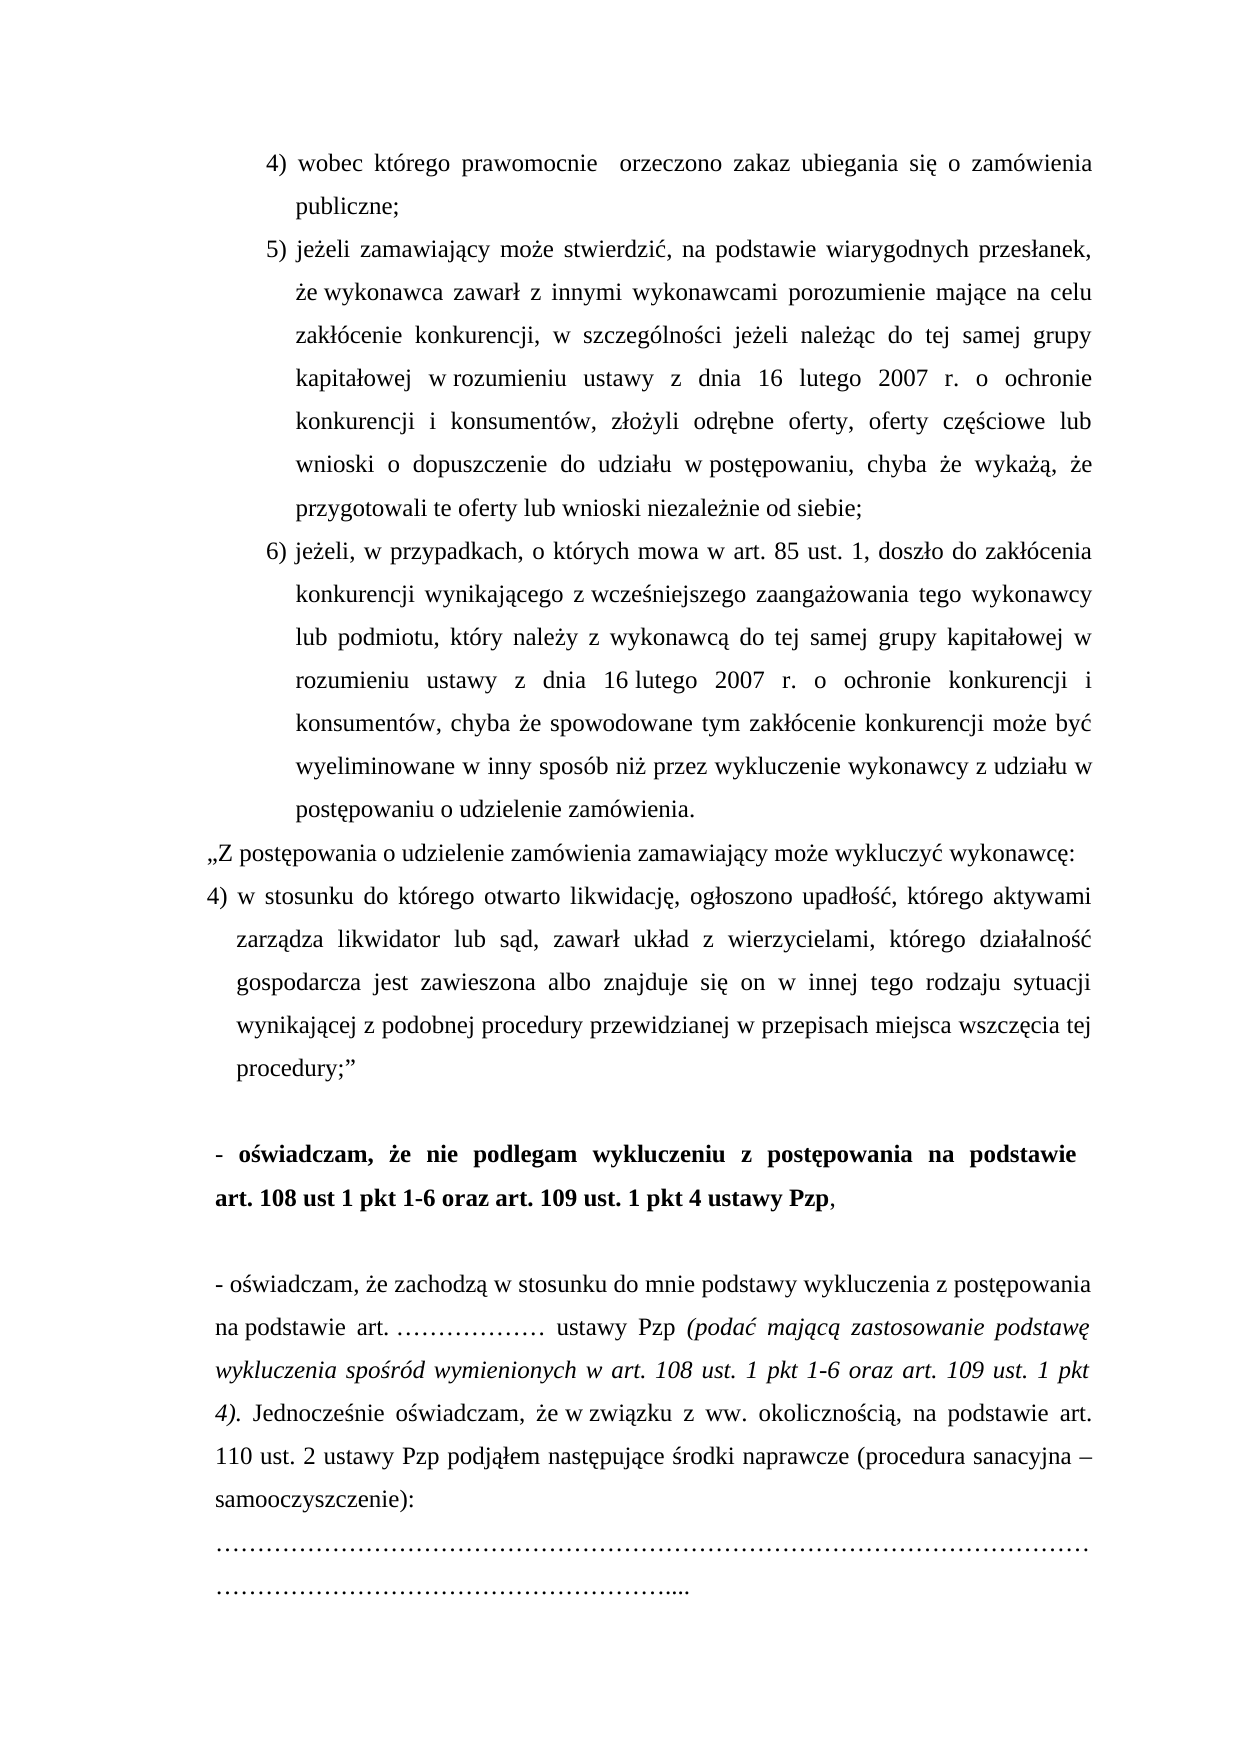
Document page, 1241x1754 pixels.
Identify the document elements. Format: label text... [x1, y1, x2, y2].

text 4) wobec którego prawomocnie orzeczono zakaz ubiegania się o zamówienia publiczne; [266, 148, 1093, 219]
text 4) w stosunku do którego otwarto likwidację, ogłoszono upadłość, którego aktywami zarządza likwidator lub sąd, zawarł układ z wierzycielami, którego działalność gospodarcza jest zawieszona albo znajduje się on w innej tego rodzaju sytuacji wynikającej z podobnej procedury przewidzianej w przepisach miejsca wszczęcia tej procedury;” [207, 881, 1093, 1082]
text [215, 1269, 1093, 1599]
text - oświadczam, że nie podlegam wykluczeniu z postępowania na podstawie art. 108 ust 1 pkt 1-6 oraz art. 109 ust. 1 pkt 4 ustawy Pzp, [215, 1139, 1093, 1211]
text 5) jeżeli zamawiający może stwierdzić, na podstawie wiarygodnych przesłanek, że wykonawca zawarł z innymi wykonawcami porozumienie mające na celu zakłócenie konkurencji, w szczególności jeżeli należąc do tej samej grupy kapitałowej w rozumieniu ustawy z dnia 16 lutego 2007 r. o ochronie konkurencji i konsumentów, złożyli odrębne oferty, oferty częściowe lub wnioski o dopuszczenie do udziału w postępowaniu, chyba że wykażą, że przygotowali te oferty lub wnioski niezależnie od siebie; [266, 234, 1093, 521]
text 6) jeżeli, w przypadkach, o których mowa w art. 85 ust. 1, doszło do zakłócenia konkurencji wynikającego z wcześniejszego zaangażowania tego wykonawcy lub podmiotu, który należy z wykonawcą do tej samej grupy kapitałowej w rozumieniu ustawy z dnia 16 lutego 2007 r. o ochronie konkurencji i konsumentów, chyba że spowodowane tym zakłócenie konkurencji może być wyeliminowane w inny sposób niż przez wykluczenie wykonawcy z udziału w postępowaniu o udzielenie zamówienia. [266, 536, 1093, 823]
text „Z postępowania o udzielenie zamówienia zamawiający może wykluczyć wykonawcę: [207, 838, 1093, 866]
